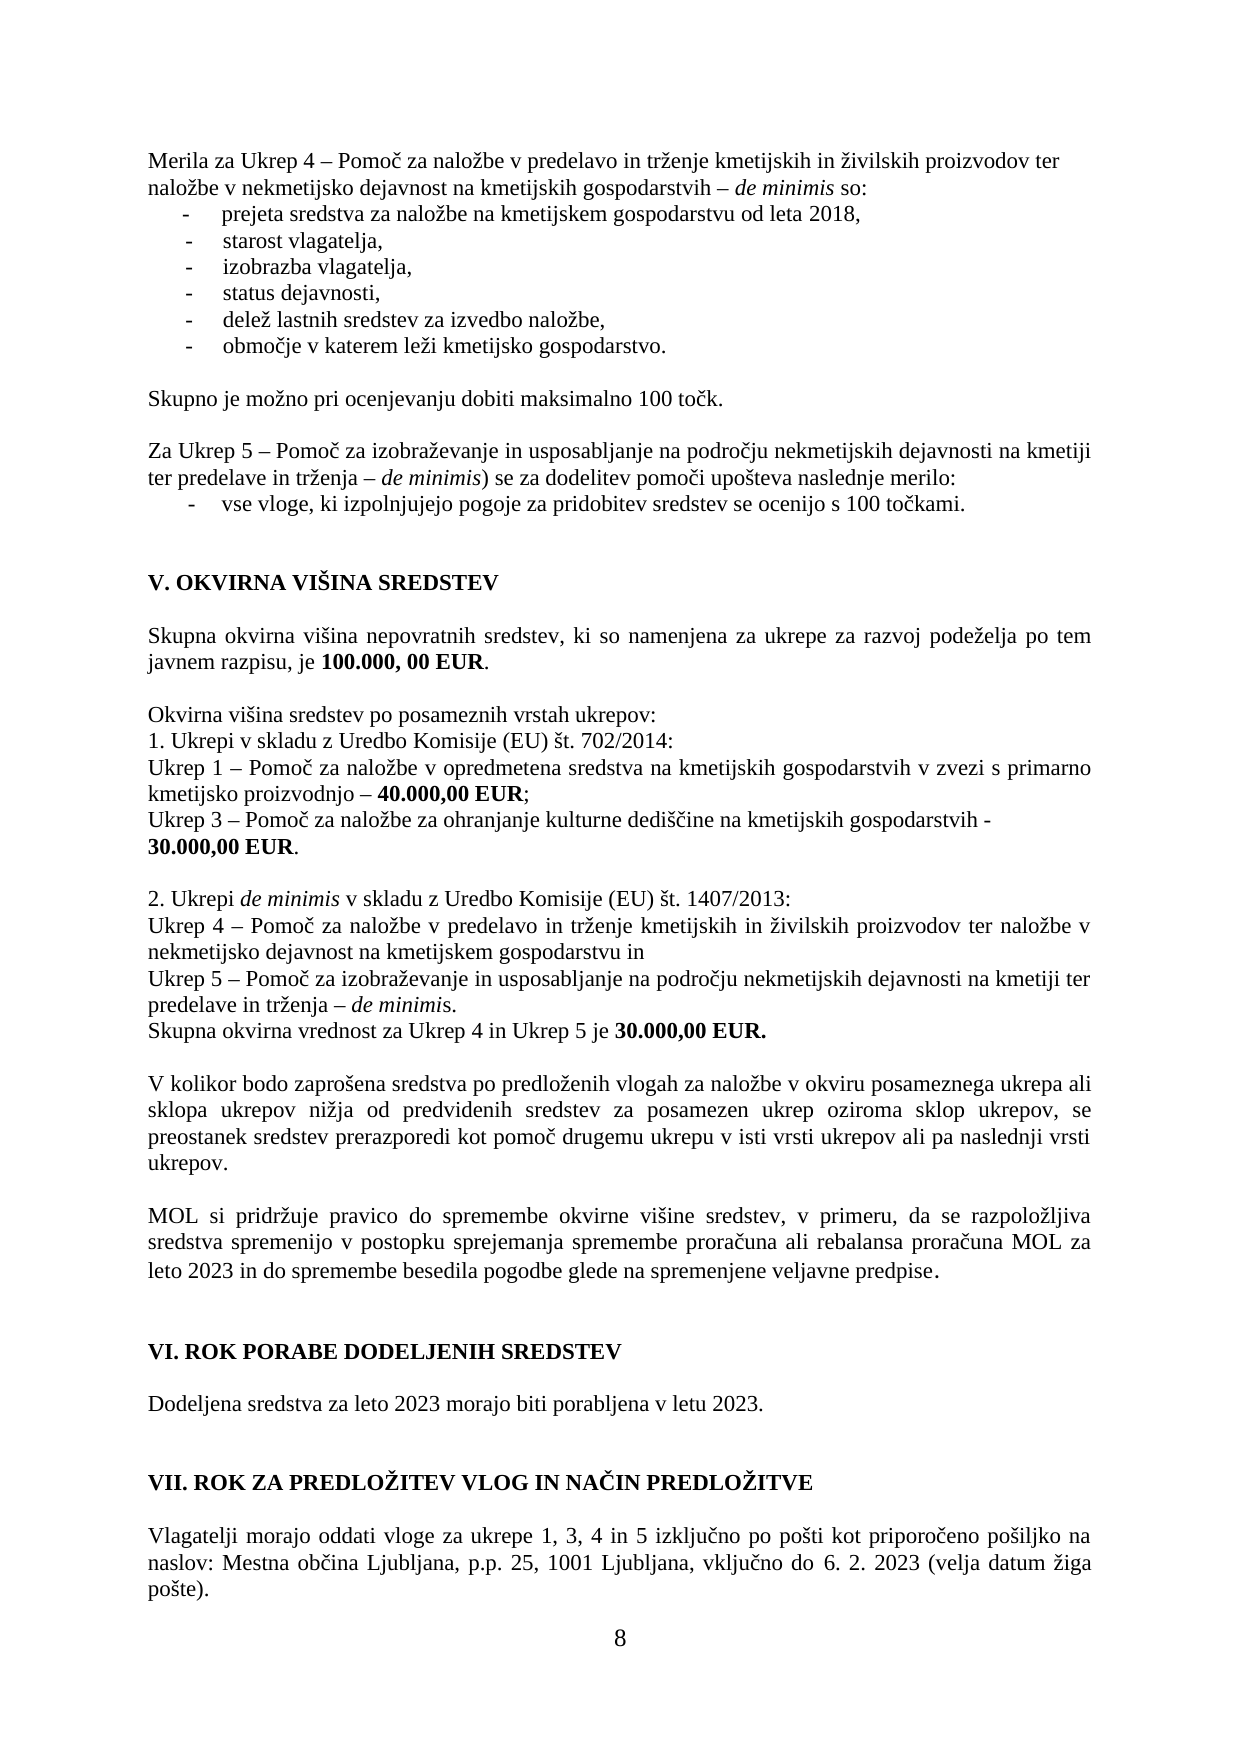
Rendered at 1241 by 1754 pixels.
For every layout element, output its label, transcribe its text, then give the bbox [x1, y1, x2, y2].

text Dodeljena sredstva za leto 2023 morajo biti porabljena v letu 2023. [148, 1390, 1093, 1417]
list status dejavnosti, [185, 279, 1093, 306]
text 30.000,00 EUR. [148, 833, 1093, 859]
text Merila za Ukrep 4 – Pomoč za naložbe v predelavo in trženje kmetijskih in živilskih proizvodov ter naložbe v nekmetijsko dejavnost na kmetijskih gospodarstvih – de minimis so: [148, 148, 1093, 200]
text - prejeta sredstva za naložbe na kmetijskem gospodarstvu od leta 2018, [148, 200, 1093, 227]
text V kolikor bodo zaprošena sredstva po predloženih vlogah za naložbe v okviru posameznega ukrepa ali sklopa ukrepov nižja od predvidenih sredstev za posamezen ukrep oziroma sklop ukrepov, se preostanek sredstev prerazporedi kot pomoč drugemu ukrepu v isti vrsti ukrepov ali pa naslednji vrsti ukrepov. [148, 1070, 1093, 1175]
text VII. ROK ZA PREDLOŽITEV VLOG IN NAČIN PREDLOŽITVE [148, 1469, 1093, 1496]
text Skupna okvirna vrednost za Ukrep 4 in Ukrep 5 je 30.000,00 EUR. [148, 1017, 1093, 1044]
text - vse vloge, ki izpolnjujejo pogoje za pridobitev sredstev se ocenijo s 100 točkami. [148, 490, 1093, 517]
list starost vlagatelja, [185, 227, 1093, 253]
text Skupna okvirna višina nepovratnih sredstev, ki so namenjena za ukrepe za razvoj podeželja po tem javnem razpisu, je 100.000, 00 EUR. [148, 622, 1093, 675]
text V. OKVIRNA VIŠINA SREDSTEV [148, 569, 1093, 596]
text MOL si pridržuje pravico do spremembe okvirne višine sredstev, v primeru, da se razpoložljiva sredstva spremenijo v postopku sprejemanja spremembe proračuna ali rebalansa proračuna MOL za leto 2023 in do spremembe besedila pogodbe glede na spremenjene veljavne predpise. [148, 1202, 1093, 1285]
text Ukrep 4 – Pomoč za naložbe v predelavo in trženje kmetijskih in živilskih proizvodov ter naložbe v nekmetijsko dejavnost na kmetijskem gospodarstvu in [148, 912, 1093, 964]
text VI. ROK PORABE DODELJENIH SREDSTEV [148, 1338, 1093, 1364]
text Ukrep 5 – Pomoč za izobraževanje in usposabljanje na področju nekmetijskih dejavnosti na kmetiji ter predelave in trženja – de minimis. [148, 964, 1093, 1017]
text 1. Ukrepi v skladu z Uredbo Komisije (EU) št. 702/2014: [148, 727, 1093, 754]
list delež lastnih sredstev za izvedbo naložbe, [185, 306, 1093, 332]
list območje v katerem leži kmetijsko gospodarstvo. [185, 332, 1093, 358]
text 2. Ukrepi de minimis v skladu z Uredbo Komisije (EU) št. 1407/2013: [148, 886, 1093, 912]
list izobrazba vlagatelja, [185, 253, 1093, 279]
text Okvirna višina sredstev po posameznih vrstah ukrepov: [148, 701, 1093, 727]
text Vlagatelji morajo oddati vloge za ukrepe 1, 3, 4 in 5 izključno po pošti kot priporočeno pošiljko na naslov: Mestna občina Ljubljana, p.p. 25, 1001 Ljubljana, vključno do 6. 2. 2023 (velja datum žiga pošte). [148, 1522, 1093, 1601]
text Za Ukrep 5 – Pomoč za izobraževanje in usposabljanje na področju nekmetijskih dejavnosti na kmetiji ter predelave in trženja – de minimis) se za dodelitev pomoči upošteva naslednje merilo: [148, 437, 1093, 490]
text Ukrep 3 – Pomoč za naložbe za ohranjanje kulturne dediščine na kmetijskih gospodarstvih - [148, 806, 1093, 833]
text Skupno je možno pri ocenjevanju dobiti maksimalno 100 točk. [148, 385, 1093, 411]
text Ukrep 1 – Pomoč za naložbe v opredmetena sredstva na kmetijskih gospodarstvih v zvezi s primarno kmetijsko proizvodnjo – 40.000,00 EUR; [148, 754, 1093, 806]
